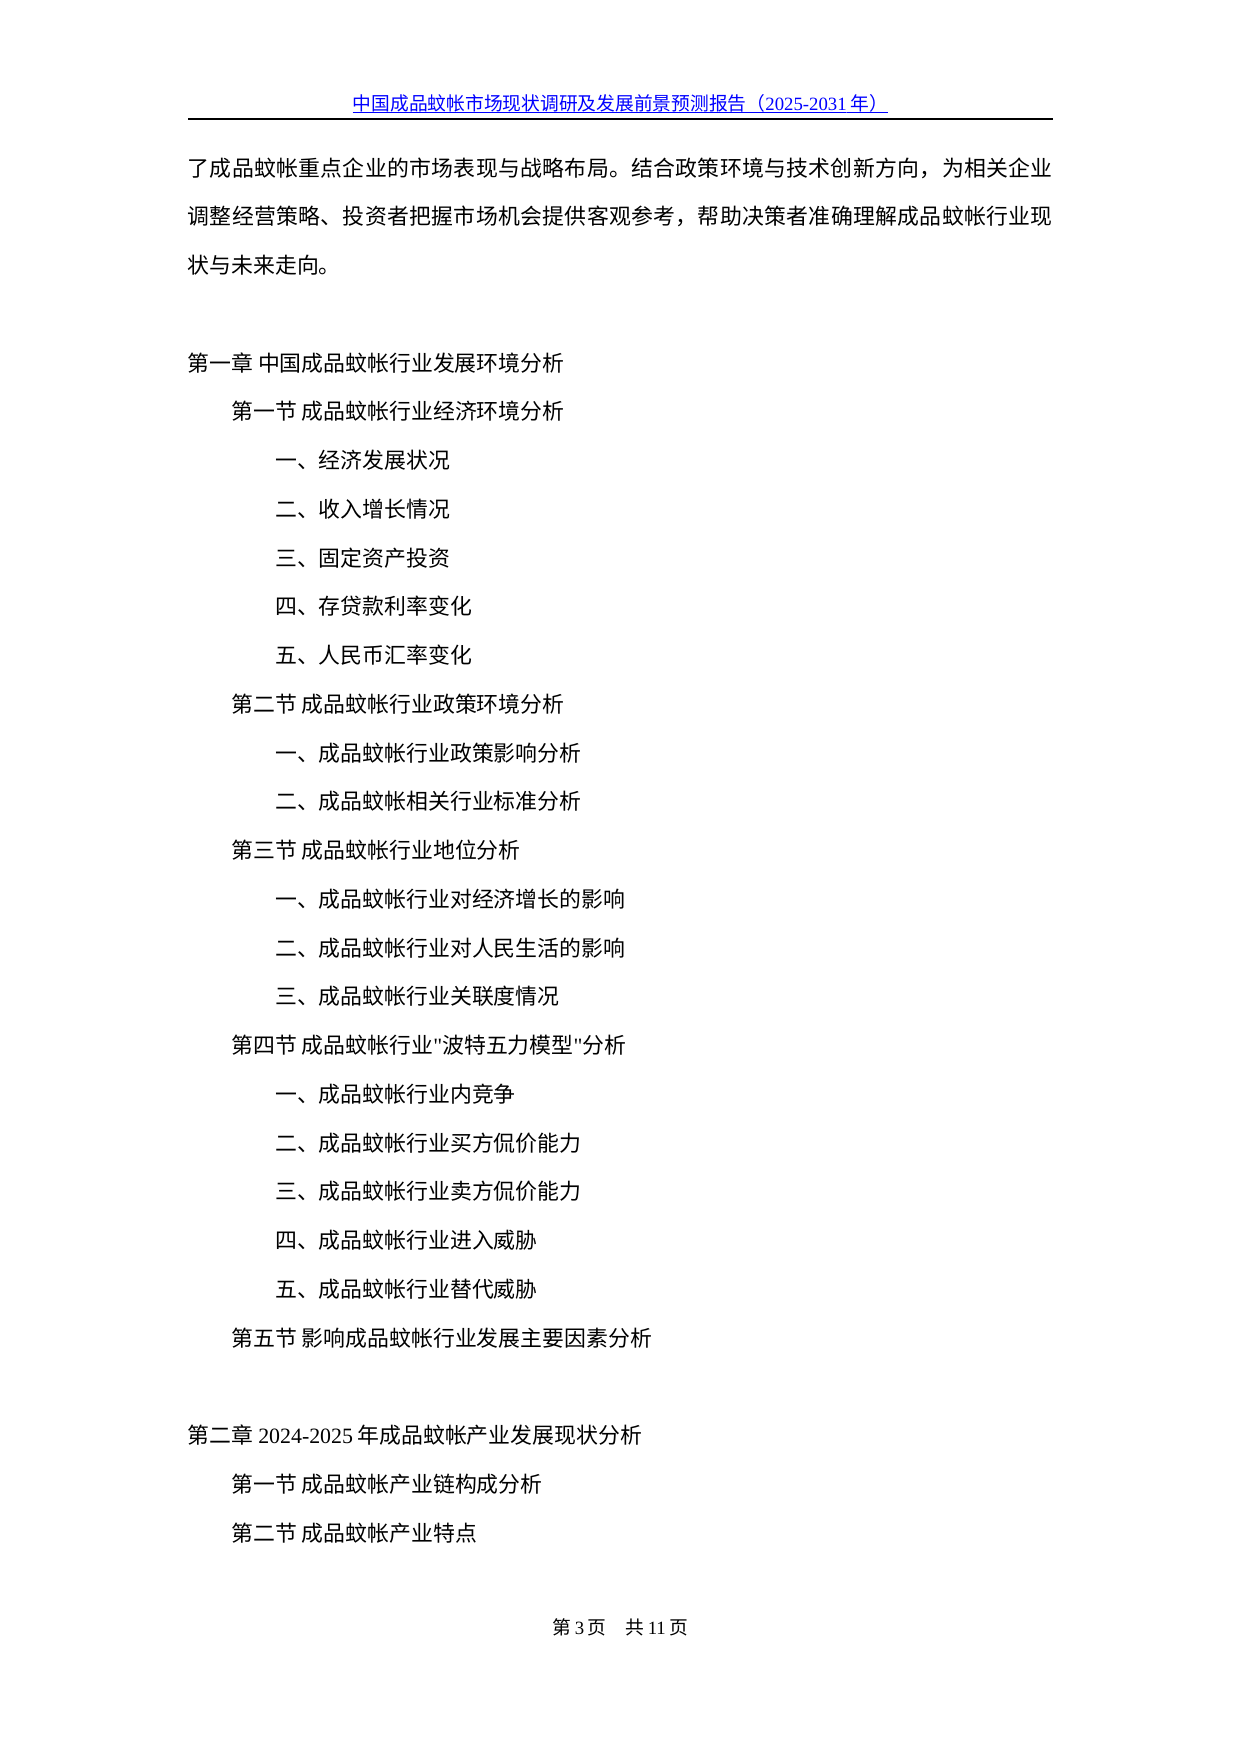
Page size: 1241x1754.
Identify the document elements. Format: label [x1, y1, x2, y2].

text [187, 150, 1053, 1548]
